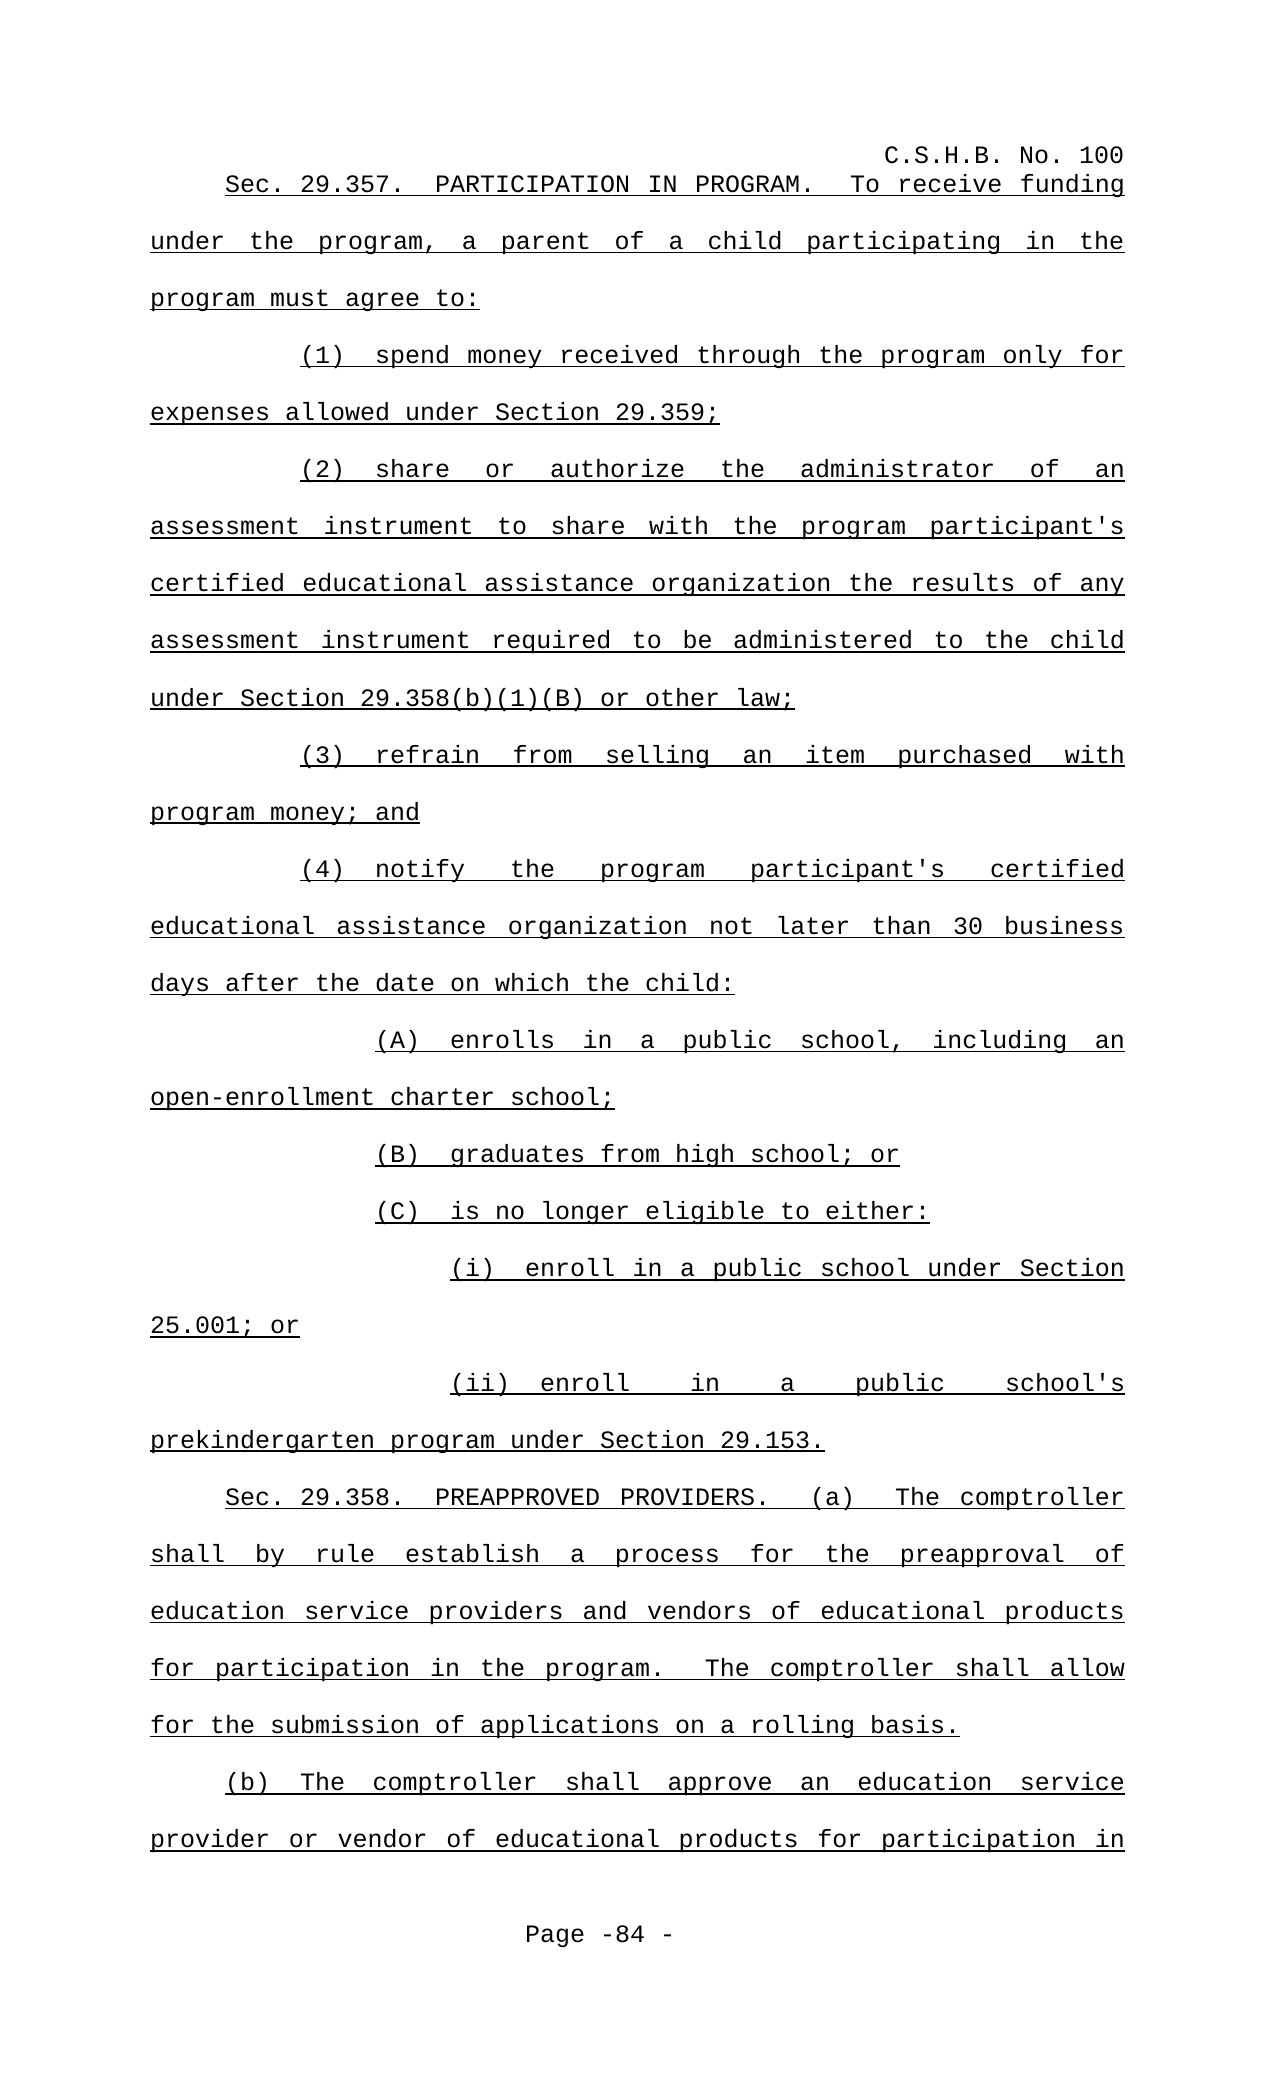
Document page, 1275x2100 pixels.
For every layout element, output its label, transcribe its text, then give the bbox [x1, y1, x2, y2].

text (B) graduates from high school; or [150, 1142, 1125, 1170]
text Sec. 29.358. PREAPPROVED PROVIDERS. (a) The comptroller shall by rule establish a process for the preapproval of education service providers and vendors of educational products for participation in the program. The comptroller shall allow for the submission of applications on a rolling basis. [150, 1566, 1125, 1622]
text Sec. 29.358. PREAPPROVED PROVIDERS. (a) The comptroller shall by rule establish a process for the preapproval of education service providers and vendors of educational products for participation in the program. The comptroller shall allow for the submission of applications on a rolling basis. [150, 1680, 1125, 1741]
text (2) share or authorize the administrator of an assessment instrument to share with the program participant's certified educational assistance organization the results of any assessment instrument required to be administered to the child under Section 29.358(b)(1)(B) or other law; [150, 596, 1125, 651]
text (ii) enroll in a public school's prekindergarten program under Section 29.153. [150, 1370, 1125, 1456]
text (4) notify the program participant's certified educational assistance organization not later than 30 business days after the date on which the child: [150, 938, 1125, 999]
text (3) refrain from selling an item purchased with program money; and [150, 742, 1125, 828]
text (2) share or authorize the administrator of an assessment instrument to share with the program participant's certified educational assistance organization the results of any assessment instrument required to be administered to the child under Section 29.358(b)(1)(B) or other law; [150, 457, 1125, 537]
text (2) share or authorize the administrator of an assessment instrument to share with the program participant's certified educational assistance organization the results of any assessment instrument required to be administered to the child under Section 29.358(b)(1)(B) or other law; [150, 539, 1125, 594]
text (i) enroll in a public school under Section 25.001; or [150, 1256, 1125, 1341]
text (1) spend money received through the program only for expenses allowed under Section 29.359; [150, 342, 1125, 428]
text (2) share or authorize the administrator of an assessment instrument to share with the program participant's certified educational assistance organization the results of any assessment instrument required to be administered to the child under Section 29.358(b)(1)(B) or other law; [150, 653, 1125, 713]
text Sec. 29.357. PARTICIPATION IN PROGRAM. To receive funding under the program, a parent of a child participating in the program must agree to: [150, 253, 1125, 314]
text Sec. 29.358. PREAPPROVED PROVIDERS. (a) The comptroller shall by rule establish a process for the preapproval of education service providers and vendors of educational products for participation in the program. The comptroller shall allow for the submission of applications on a rolling basis. [150, 1623, 1125, 1679]
text (4) notify the program participant's certified educational assistance organization not later than 30 business days after the date on which the child: [150, 856, 1125, 937]
text Sec. 29.357. PARTICIPATION IN PROGRAM. To receive funding under the program, a parent of a child participating in the program must agree to: [150, 171, 1125, 252]
text (C) is no longer eligible to either: [150, 1199, 1125, 1227]
text Sec. 29.358. PREAPPROVED PROVIDERS. (a) The comptroller shall by rule establish a process for the preapproval of education service providers and vendors of educational products for participation in the program. The comptroller shall allow for the submission of applications on a rolling basis. [150, 1484, 1125, 1565]
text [150, 1769, 1125, 1850]
text (A) enrolls in a public school, including an open-enrollment charter school; [150, 1027, 1125, 1113]
